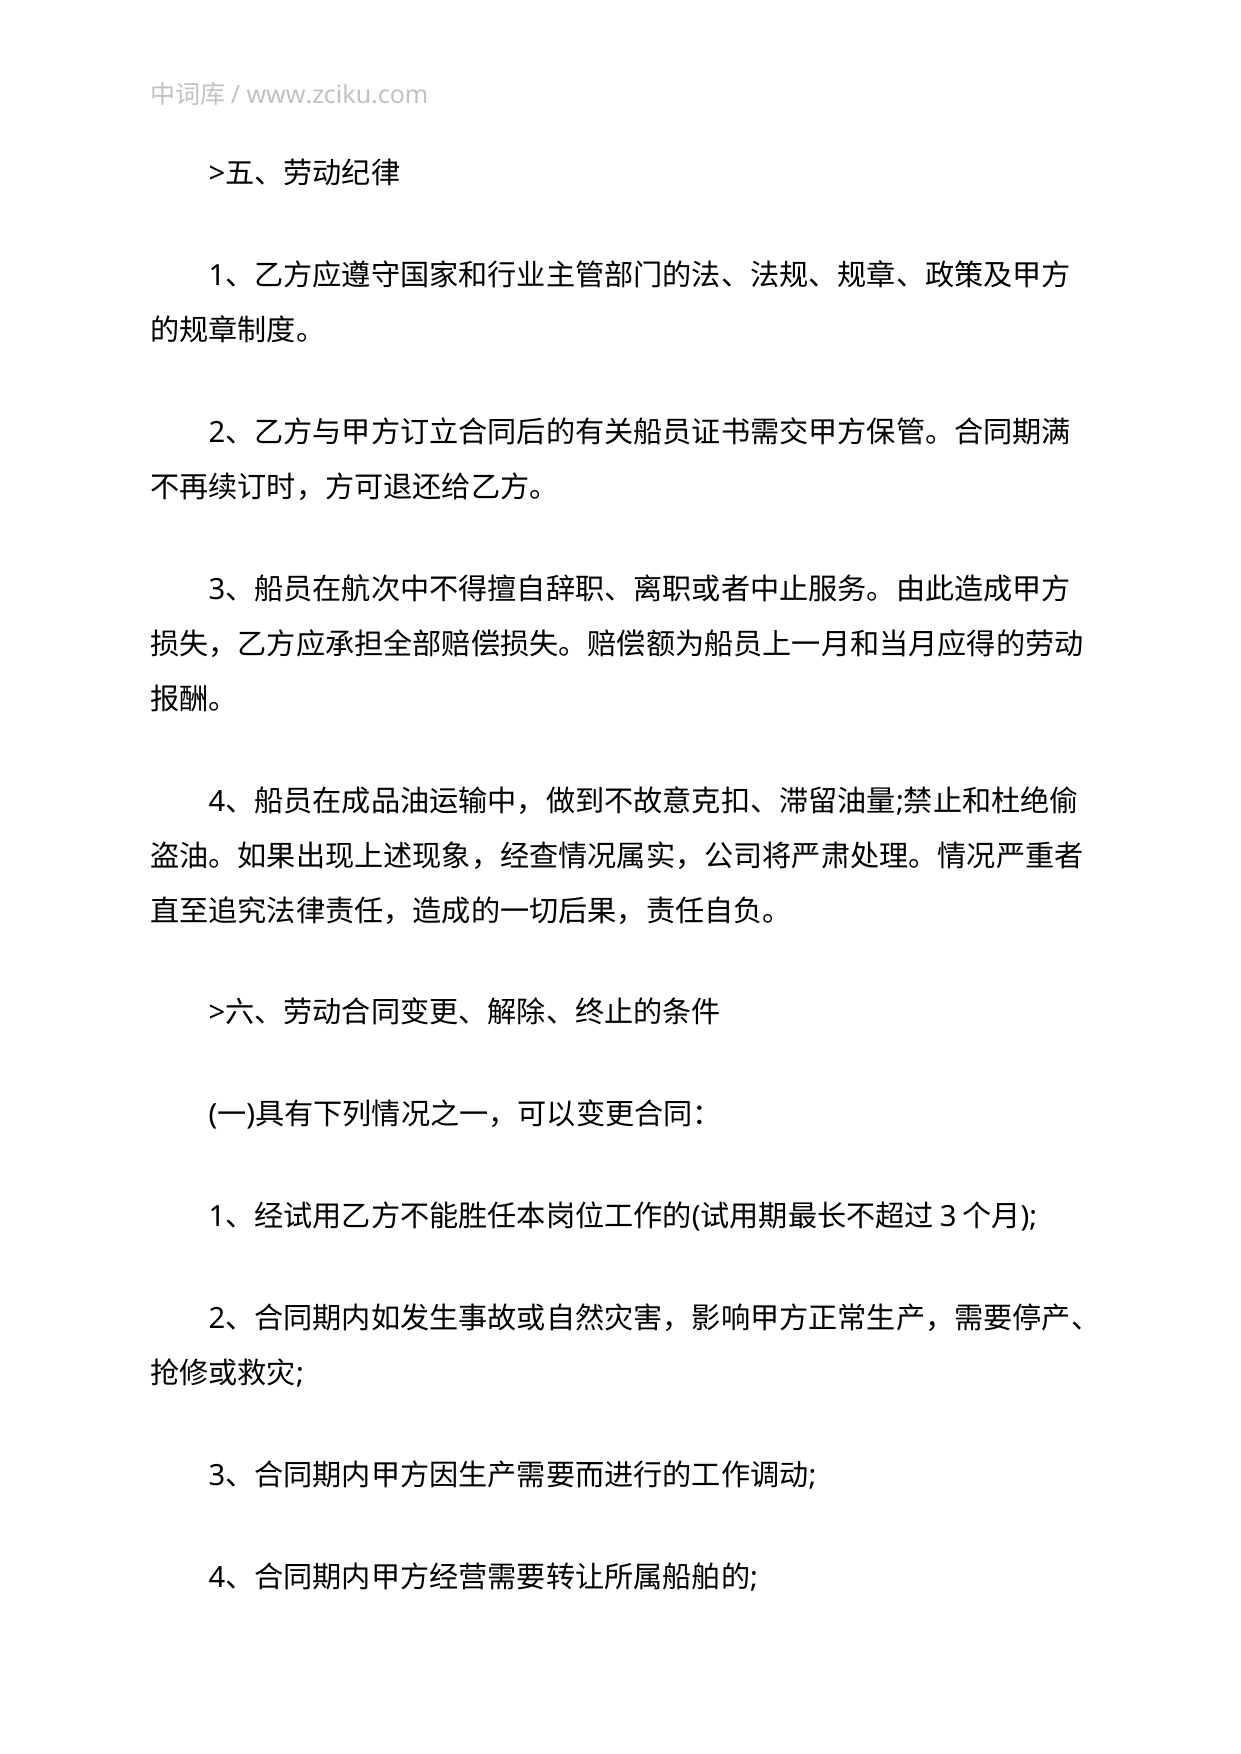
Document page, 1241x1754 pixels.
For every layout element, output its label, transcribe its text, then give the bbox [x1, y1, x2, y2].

text 2、合同期内如发生事故或自然灾害，影响甲方正常生产，需要停产、抢修或救灾; [150, 1295, 1090, 1392]
text 1、经试用乙方不能胜任本岗位工作的(试用期最长不超过3个月); [150, 1193, 1090, 1235]
text (一)具有下列情况之一，可以变更合同： [150, 1091, 1090, 1133]
text 3、船员在航次中不得擅自辞职、离职或者中止服务。由此造成甲方损失，乙方应承担全部赔偿损失。赔偿额为船员上一月和当月应得的劳动报酬。 [150, 566, 1090, 718]
text 1、乙方应遵守国家和行业主管部门的法、法规、规章、政策及甲方的规章制度。 [150, 252, 1090, 349]
text 2、乙方与甲方订立合同后的有关船员证书需交甲方保管。合同期满不再续订时，方可退还给乙方。 [150, 409, 1090, 506]
text 4、船员在成品油运输中，做到不故意克扣、滞留油量;禁止和杜绝偷盗油。如果出现上述现象，经查情况属实，公司将严肃处理。情况严重者直至追究法律责任，造成的一切后果，责任自负。 [150, 777, 1090, 929]
text 3、合同期内甲方因生产需要而进行的工作调动; [150, 1452, 1090, 1494]
text >五、劳动纪律 [150, 150, 1090, 192]
text 4、合同期内甲方经营需要转让所属船舶的; [150, 1554, 1090, 1596]
text >六、劳动合同变更、解除、终止的条件 [150, 989, 1090, 1031]
